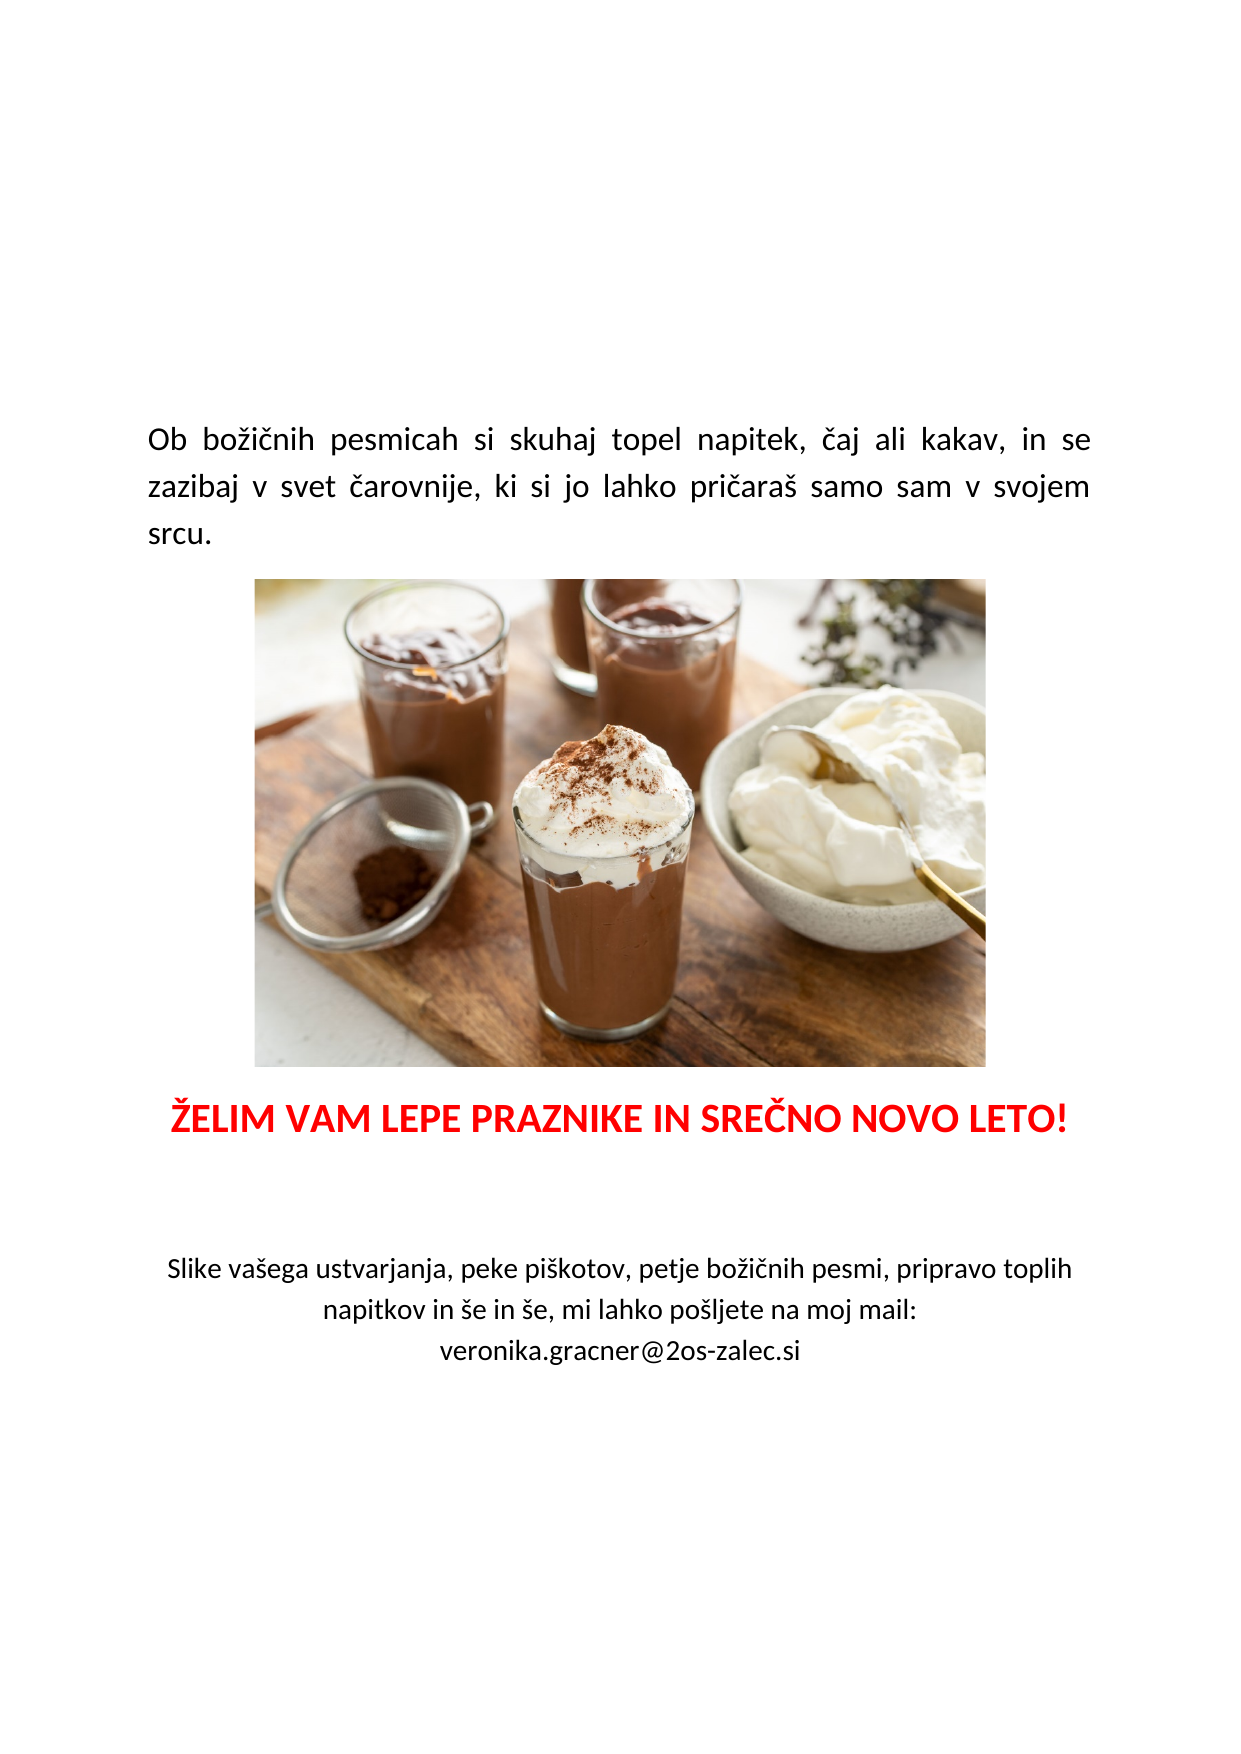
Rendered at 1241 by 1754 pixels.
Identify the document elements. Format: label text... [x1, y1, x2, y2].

text Slike vašega ustvarjanja, peke piškotov, petje božičnih pesmi, pripravo toplih napitkov in še in še, mi lahko pošljete na moj mail: [148, 1250, 1092, 1327]
picture [254, 579, 986, 1067]
text ŽELIM VAM LEPE PRAZNIKE IN SREČNO NOVO LETO! [148, 1092, 1092, 1142]
text Ob božičnih pesmicah si skuhaj topel napitek, čaj ali kakav, in se zazibaj v svet čarovnije, ki si jo lahko pričaraš samo sam v svojem srcu. [148, 418, 1092, 552]
text veronika.gracner@2os-zalec.si [148, 1332, 1092, 1368]
